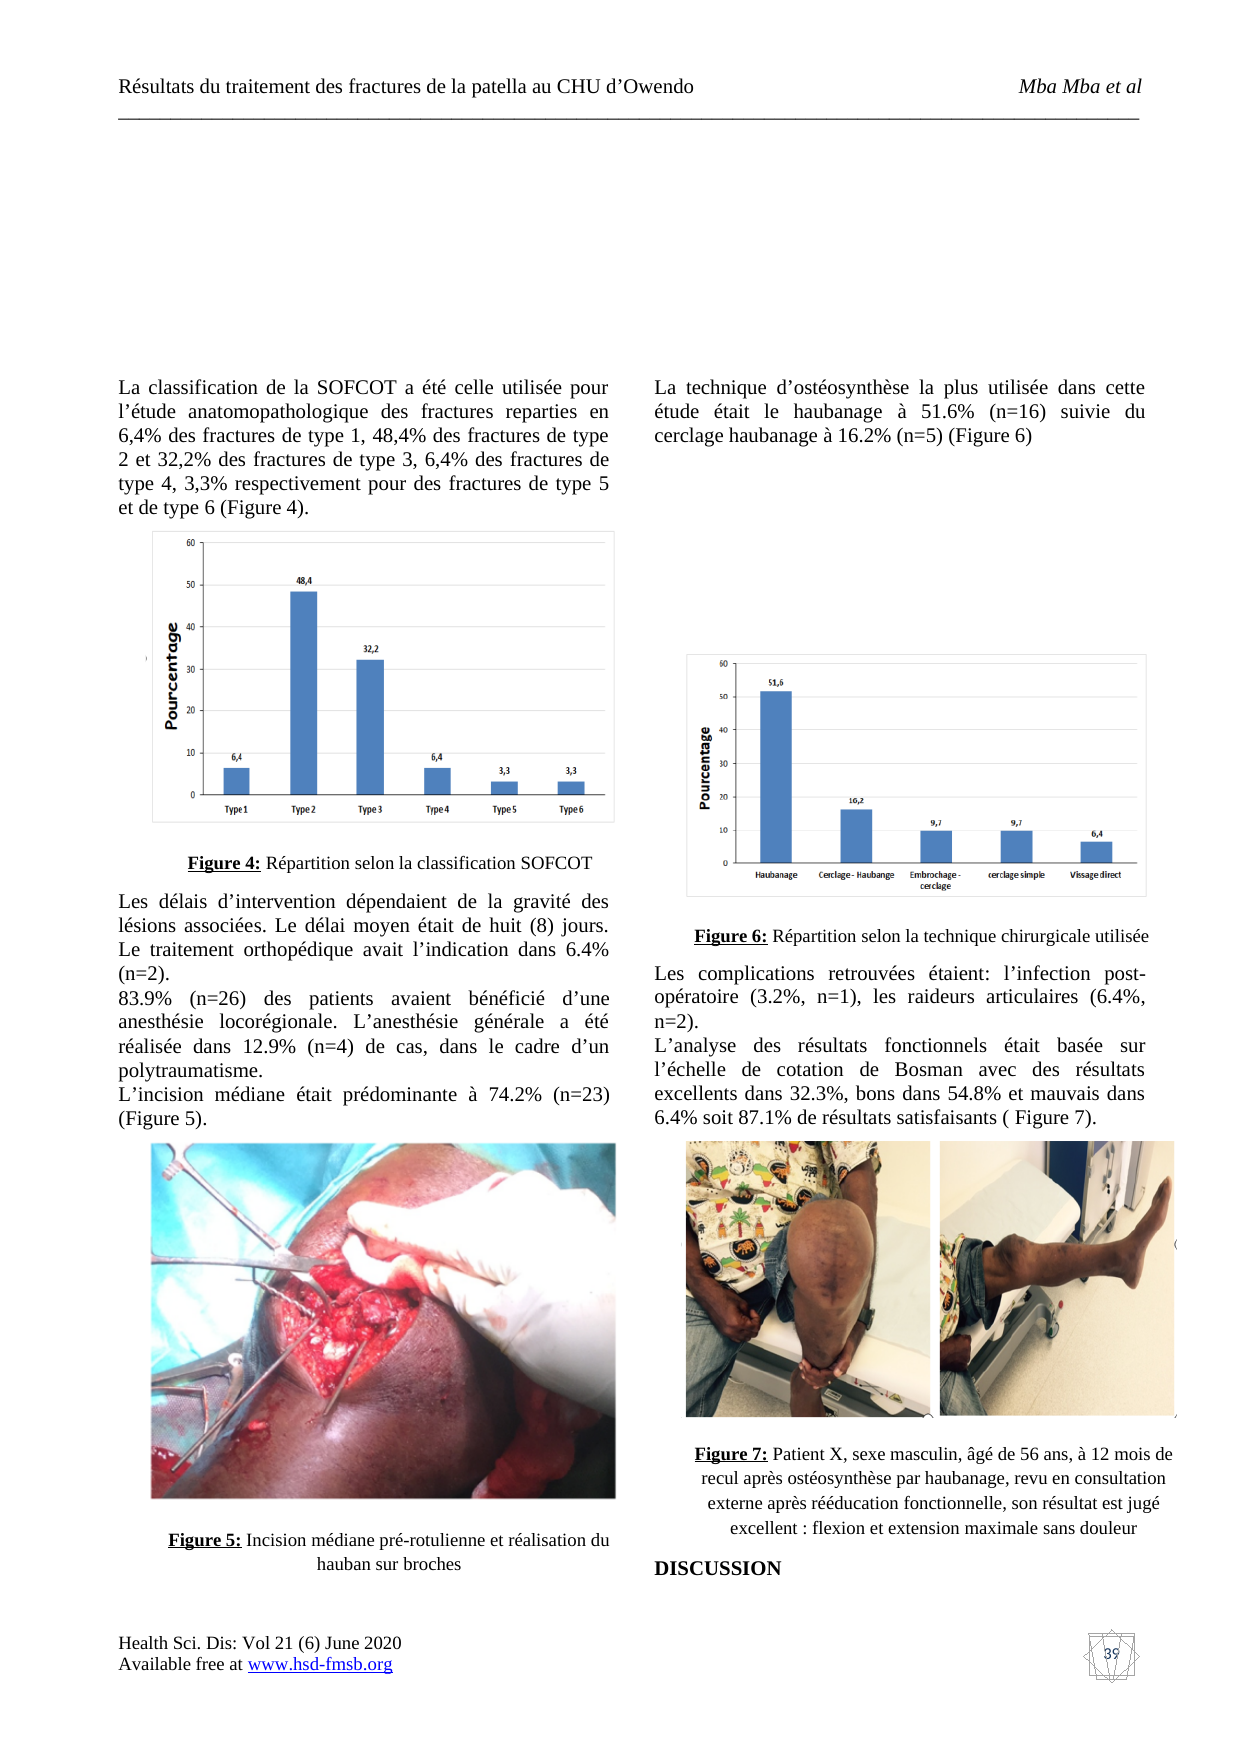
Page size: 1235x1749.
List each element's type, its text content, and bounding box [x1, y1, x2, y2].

text 83.9% (n=26) des patients avaient bénéficié d’une anesthésie locorégionale. L’anesthésie générale a été réalisée dans 12.9% (n=4) de cas, dans le cadre d’un polytraumatisme. [118, 985, 610, 1082]
picture [681, 1137, 1177, 1418]
picture [145, 528, 622, 828]
text L’analyse des résultats fonctionnels était basée sur l’échelle de cotation de Bosman avec des résultats excellents dans 32.3%, bons dans 54.8% et mauvais dans 6.4% soit 87.1% de résultats satisfaisants ( Figure 7). [654, 1033, 1146, 1129]
text La technique d’ostéosynthèse la plus utilisée dans cette étude était le haubanage à 51.6% (n=16) suivie du cerclage haubanage à 16.2% (n=5) (Figure 6) [654, 375, 1146, 447]
text Les délais d’intervention dépendaient de la gravité des lésions associées. Le délai moyen était de huit (8) jours. Le traitement orthopédique avait l’indication dans 6.4% (n=2). [118, 889, 610, 985]
picture [145, 1138, 620, 1504]
picture [681, 648, 1150, 901]
text L’incision médiane était prédominante à 74.2% (n=23) (Figure 5). [118, 1082, 610, 1130]
text La classification de la SOFCOT a été celle utilisée pour l’étude anatomopathologique des fractures reparties en 6,4% des fractures de type 1, 48,4% des fractures de type 2 et 32,2% des fractures de type 3, 6,4% des fractures de type 4, 3,3% respectivement pour des fractures de type 5 et de type 6 (Figure 4). [118, 375, 610, 519]
